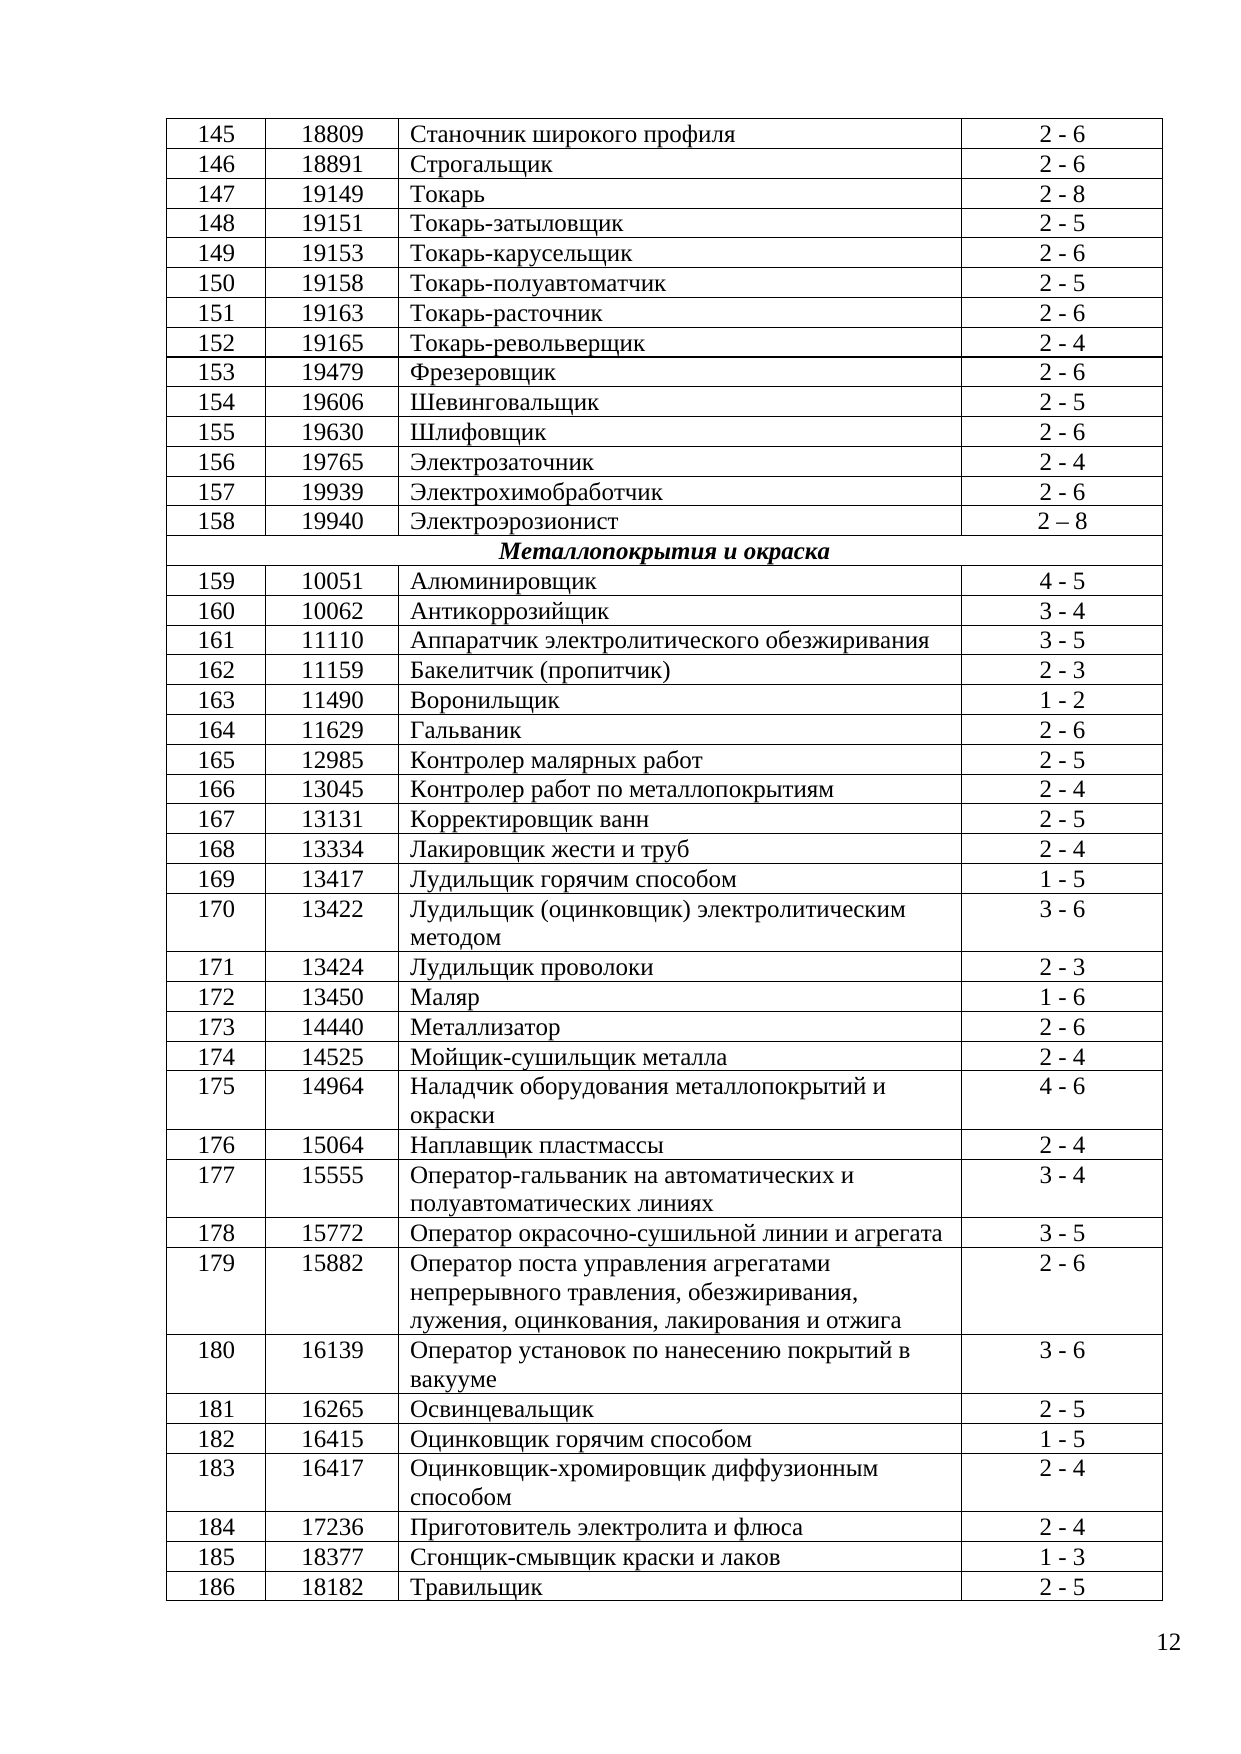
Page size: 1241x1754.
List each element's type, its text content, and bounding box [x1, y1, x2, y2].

table_cell 10051 [266, 566, 398, 595]
table_cell 16139 [266, 1335, 398, 1393]
table_cell 15882 [266, 1248, 398, 1334]
table_cell 172 [167, 982, 265, 1011]
table_cell 16265 [266, 1394, 398, 1423]
table_cell 173 [167, 1012, 265, 1041]
table_cell 175 [167, 1071, 265, 1129]
table_cell 153 [167, 358, 265, 386]
table_cell 19940 [266, 506, 398, 535]
table_cell 147 [167, 179, 265, 207]
table_cell 19153 [266, 238, 398, 267]
table_cell Токарь-полуавтоматчик [399, 268, 961, 297]
table_cell 148 [167, 209, 265, 237]
table_cell 3 - 4 [962, 1160, 1162, 1217]
table_cell Металлизатор [399, 1012, 961, 1041]
table_cell 16417 [266, 1454, 398, 1511]
table_cell Бакелитчик (пропитчик) [399, 655, 961, 684]
table_cell Токарь-расточник [399, 298, 961, 327]
table_cell 2 - 6 [962, 1012, 1162, 1041]
table_cell 2 - 4 [962, 1042, 1162, 1070]
table_cell 169 [167, 864, 265, 893]
table_cell Гальваник [399, 715, 961, 744]
table_cell 19158 [266, 268, 398, 297]
table_cell Травильщик [399, 1572, 961, 1600]
table_cell Строгальщик [399, 149, 961, 178]
table_cell Металлопокрытия и окраска [167, 536, 1162, 565]
table_cell 18377 [266, 1542, 398, 1571]
table_cell 15064 [266, 1130, 398, 1159]
table_cell Оператор окрасочно-сушильной линии и агрегата [399, 1218, 961, 1247]
table_cell Оцинковщик горячим способом [399, 1424, 961, 1452]
table_cell Лудильщик горячим способом [399, 864, 961, 893]
table_cell 18182 [266, 1572, 398, 1600]
table_cell 12985 [266, 745, 398, 773]
table_cell 2 – 8 [962, 506, 1162, 535]
table_cell 167 [167, 804, 265, 833]
table_cell 174 [167, 1042, 265, 1070]
table_cell 184 [167, 1512, 265, 1541]
table_cell 2 - 6 [962, 358, 1162, 386]
table_cell 156 [167, 447, 265, 476]
table_cell 2 - 6 [962, 715, 1162, 744]
table_cell 185 [167, 1542, 265, 1571]
table_cell 2 - 4 [962, 1130, 1162, 1159]
table_cell 1 - 5 [962, 864, 1162, 893]
table_cell 18891 [266, 149, 398, 178]
table_cell 3 - 5 [962, 626, 1162, 654]
table_cell 164 [167, 715, 265, 744]
table_cell 4 - 5 [962, 566, 1162, 595]
table_cell Контролер работ по металлопокрытиям [399, 775, 961, 803]
table_cell 2 - 6 [962, 477, 1162, 505]
table_cell 177 [167, 1160, 265, 1217]
table_cell 146 [167, 149, 265, 178]
table_cell 14525 [266, 1042, 398, 1070]
table_cell 2 - 6 [962, 417, 1162, 446]
table_cell 19151 [266, 209, 398, 237]
table_cell 13334 [266, 834, 398, 863]
table_cell 2 - 4 [962, 1454, 1162, 1511]
table_cell Сгонщик-смывщик краски и лаков [399, 1542, 961, 1571]
table_cell Токарь [399, 179, 961, 207]
table_cell 163 [167, 685, 265, 714]
table_cell Наладчик оборудования металлопокрытий и окраски [399, 1071, 961, 1129]
table_cell 3 - 6 [962, 894, 1162, 951]
table_cell 2 - 5 [962, 804, 1162, 833]
table_cell Токарь-карусельщик [399, 238, 961, 267]
table_cell Фрезеровщик [399, 358, 961, 386]
table_cell Антикоррозийщик [399, 596, 961, 624]
table_cell 2 - 6 [962, 298, 1162, 327]
table_cell 2 - 6 [962, 1248, 1162, 1334]
table_cell Оцинковщик-хромировщик диффузионным способом [399, 1454, 961, 1511]
table_cell 2 - 5 [962, 387, 1162, 416]
table_cell 1 - 6 [962, 982, 1162, 1011]
table_cell 2 - 5 [962, 745, 1162, 773]
table_cell 11629 [266, 715, 398, 744]
table_cell 19165 [266, 328, 398, 356]
table_cell Мойщик-сушильщик металла [399, 1042, 961, 1070]
table_cell 166 [167, 775, 265, 803]
table_cell 13422 [266, 894, 398, 951]
table_cell 1 - 3 [962, 1542, 1162, 1571]
table_cell 4 - 6 [962, 1071, 1162, 1129]
table_cell 19630 [266, 417, 398, 446]
table_cell 13450 [266, 982, 398, 1011]
table_cell 19765 [266, 447, 398, 476]
table_cell Лудильщик проволоки [399, 952, 961, 981]
table_cell 3 - 5 [962, 1218, 1162, 1247]
table_cell 2 - 4 [962, 834, 1162, 863]
table_cell Токарь-револьверщик [399, 328, 961, 356]
table_cell Шлифовщик [399, 417, 961, 446]
table_cell 2 - 5 [962, 209, 1162, 237]
table_cell Электрохимобработчик [399, 477, 961, 505]
table_cell 157 [167, 477, 265, 505]
table_cell Маляр [399, 982, 961, 1011]
table_cell Аппаратчик электролитического обезжиривания [399, 626, 961, 654]
table_cell 161 [167, 626, 265, 654]
table_cell 2 - 4 [962, 775, 1162, 803]
table_cell 2 - 6 [962, 119, 1162, 148]
table_cell 145 [167, 119, 265, 148]
table_cell Контролер малярных работ [399, 745, 961, 773]
table_cell 17236 [266, 1512, 398, 1541]
table_cell 2 - 3 [962, 655, 1162, 684]
table_cell 158 [167, 506, 265, 535]
table_cell Алюминировщик [399, 566, 961, 595]
table_cell 14964 [266, 1071, 398, 1129]
table_cell 183 [167, 1454, 265, 1511]
table_cell 151 [167, 298, 265, 327]
table_cell 152 [167, 328, 265, 356]
table_cell 11110 [266, 626, 398, 654]
table_cell 1 - 2 [962, 685, 1162, 714]
table_cell 11159 [266, 655, 398, 684]
table_cell Шевинговальщик [399, 387, 961, 416]
table_cell 2 - 4 [962, 328, 1162, 356]
table_cell 2 - 5 [962, 1572, 1162, 1600]
table_cell 159 [167, 566, 265, 595]
table_cell 186 [167, 1572, 265, 1600]
table_cell Станочник широкого профиля [399, 119, 961, 148]
table_cell 2 - 5 [962, 1394, 1162, 1423]
table_cell 19479 [266, 358, 398, 386]
table_cell Оператор поста управления агрегатами непрерывного травления, обезжиривания, лужения, оцинкования, лакирования и отжига [399, 1248, 961, 1334]
table_cell 182 [167, 1424, 265, 1452]
table_cell Лакировщик жести и труб [399, 834, 961, 863]
table_cell 19149 [266, 179, 398, 207]
table_cell 176 [167, 1130, 265, 1159]
table_cell 1 - 5 [962, 1424, 1162, 1452]
table_cell 168 [167, 834, 265, 863]
table_cell Электроэрозионист [399, 506, 961, 535]
table_cell 162 [167, 655, 265, 684]
table_cell 13131 [266, 804, 398, 833]
table_cell 19939 [266, 477, 398, 505]
table_cell Приготовитель электролита и флюса [399, 1512, 961, 1541]
table_cell 2 - 6 [962, 238, 1162, 267]
table_cell 178 [167, 1218, 265, 1247]
table_cell 3 - 4 [962, 596, 1162, 624]
table_cell 13417 [266, 864, 398, 893]
table_cell 2 - 8 [962, 179, 1162, 207]
table_cell 2 - 5 [962, 268, 1162, 297]
table_cell 160 [167, 596, 265, 624]
table_cell Лудильщик (оцинковщик) электролитическим методом [399, 894, 961, 951]
table_cell 14440 [266, 1012, 398, 1041]
table_cell 13045 [266, 775, 398, 803]
table_cell 181 [167, 1394, 265, 1423]
table_cell 2 - 3 [962, 952, 1162, 981]
table_cell 179 [167, 1248, 265, 1334]
table_cell 170 [167, 894, 265, 951]
table_cell Наплавщик пластмассы [399, 1130, 961, 1159]
table_cell 2 - 4 [962, 447, 1162, 476]
table_cell Оператор установок по нанесению покрытий в вакууме [399, 1335, 961, 1393]
table_cell 2 - 6 [962, 149, 1162, 178]
table_cell Токарь-затыловщик [399, 209, 961, 237]
table_cell 155 [167, 417, 265, 446]
table_cell 2 - 4 [962, 1512, 1162, 1541]
table_cell 18809 [266, 119, 398, 148]
table_cell 15555 [266, 1160, 398, 1217]
table_cell 11490 [266, 685, 398, 714]
table_cell 3 - 6 [962, 1335, 1162, 1393]
table_cell 19606 [266, 387, 398, 416]
table_cell Оператор-гальваник на автоматических и полуавтоматических линиях [399, 1160, 961, 1217]
table_cell 13424 [266, 952, 398, 981]
table_cell 180 [167, 1335, 265, 1393]
table_cell 19163 [266, 298, 398, 327]
table_cell 154 [167, 387, 265, 416]
table_cell Корректировщик ванн [399, 804, 961, 833]
table_cell Освинцевальщик [399, 1394, 961, 1423]
table_cell 15772 [266, 1218, 398, 1247]
table_cell 171 [167, 952, 265, 981]
table_cell 150 [167, 268, 265, 297]
table_cell Электрозаточник [399, 447, 961, 476]
table_cell 149 [167, 238, 265, 267]
table_cell 16415 [266, 1424, 398, 1452]
table_cell Воронильщик [399, 685, 961, 714]
table_cell 165 [167, 745, 265, 773]
table_cell 10062 [266, 596, 398, 624]
